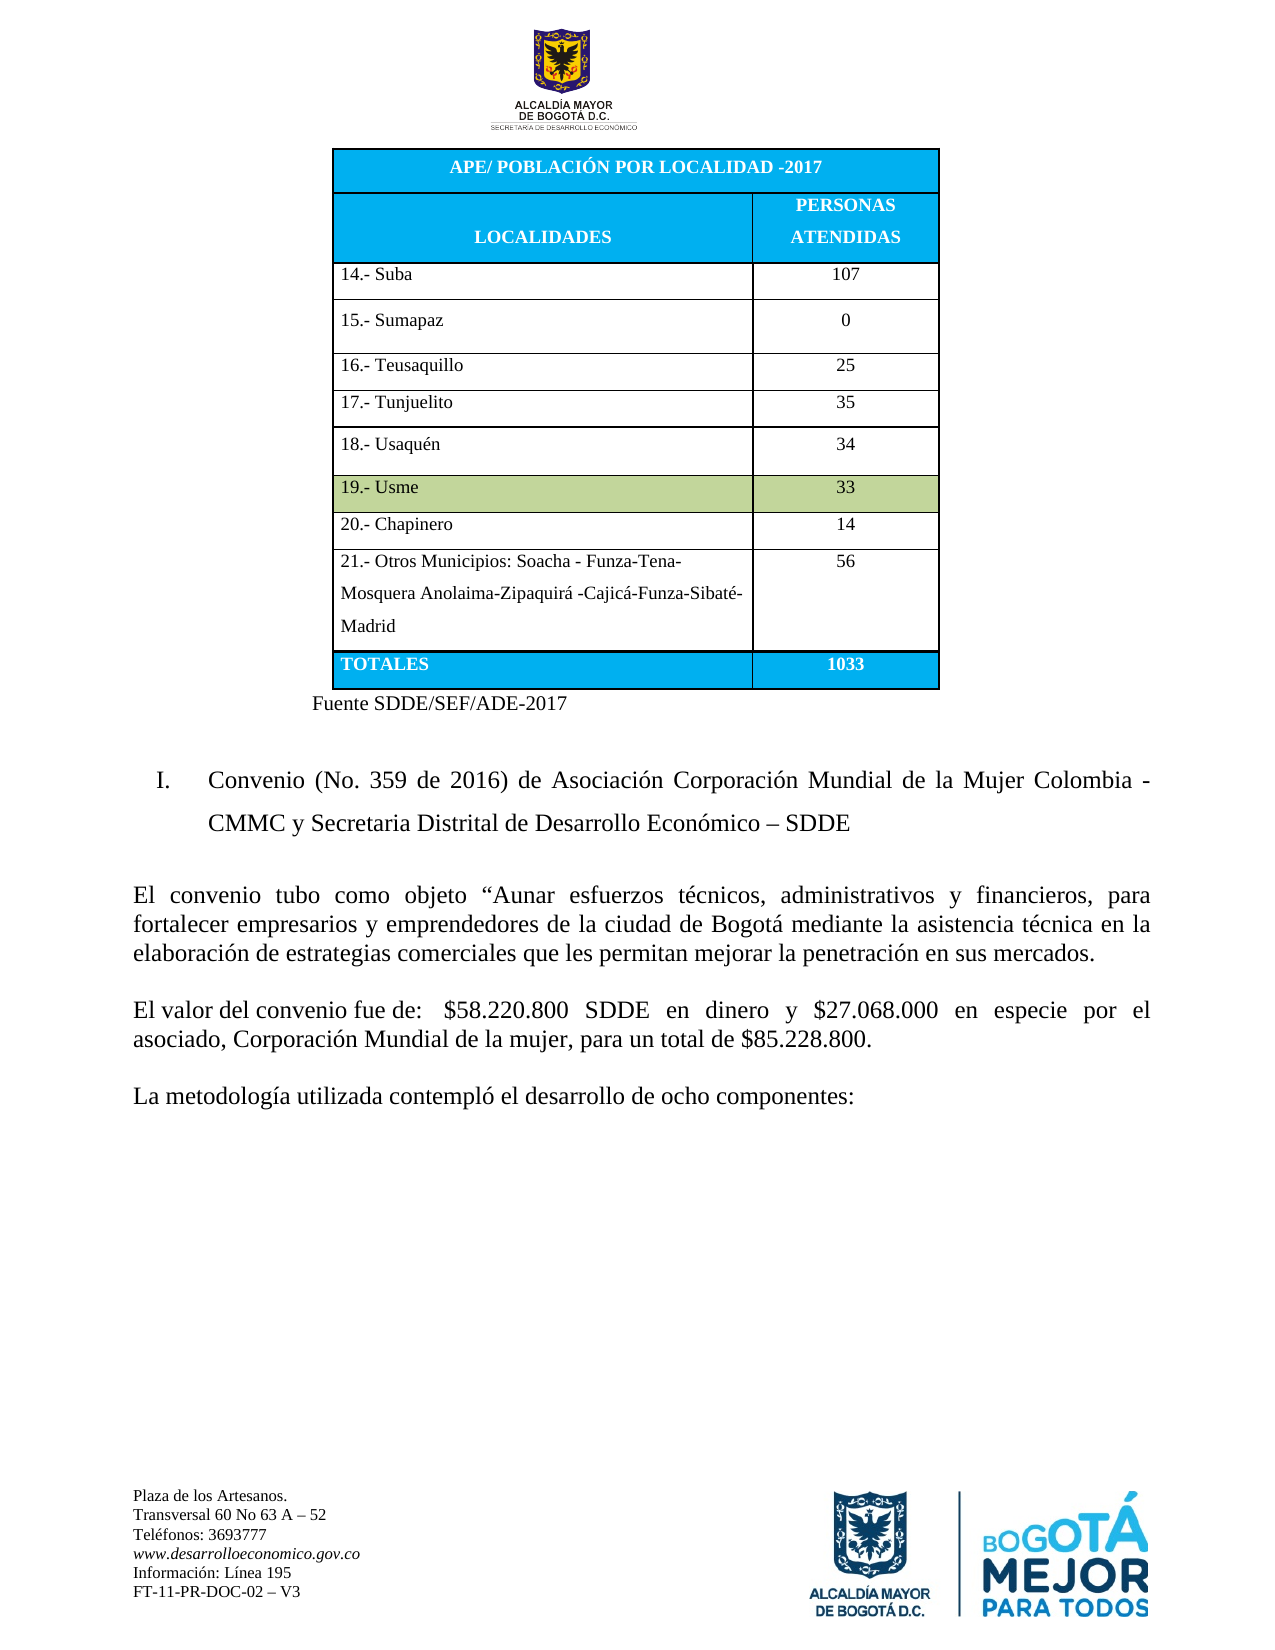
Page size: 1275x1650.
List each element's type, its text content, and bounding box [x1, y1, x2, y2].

table_cell 21.- Otros Municipios: Soacha - Funza-Tena-Mosquera Anolaima-Zipaquirá -Cajicá-Funza-Sibaté-Madrid [334, 550, 752, 650]
table_cell LOCALIDADES [334, 194, 752, 262]
table_cell 19.- Usme [334, 476, 752, 512]
text El valor del convenio fue de: $58.220.800 SDDE en dinero y $27.068.000 en especie por el asociado, Corporación Mundial de la mujer, para un total de $85.228.800. [133, 995, 1152, 1053]
picture [462, 7, 661, 148]
table_header APE/ POBLACIÓN POR LOCALIDAD -2017 [334, 150, 938, 192]
table_cell 14 [754, 513, 938, 549]
table_cell 35 [754, 391, 938, 426]
table_cell PERSONAS ATENDIDAS [753, 194, 938, 262]
picture [809, 1491, 1148, 1617]
table_cell 34 [754, 428, 938, 475]
table_cell 17.- Tunjuelito [334, 391, 752, 426]
text La metodología utilizada contempló el desarrollo de ocho componentes: [133, 1081, 1152, 1110]
table_cell 15.- Sumapaz [334, 300, 752, 353]
table_cell 14.- Suba [334, 264, 752, 299]
table_cell 56 [754, 550, 938, 650]
table_cell 107 [754, 264, 938, 299]
list Convenio (No. 359 de 2016) de Asociación Corporación Mundial de la Mujer Colombia - CMMC y Secretaria Distrital de Desarrollo Económico – SDDE [170, 765, 1152, 837]
table_cell 1033 [753, 653, 938, 688]
table_cell 18.- Usaquén [334, 428, 752, 475]
text El convenio tubo como objeto “Aunar esfuerzos técnicos, administrativos y financieros, para fortalecer empresarios y emprendedores de la ciudad de Bogotá mediante la asistencia técnica en la elaboración de estrategias comerciales que les permitan mejorar la penetración en sus mercados. [133, 880, 1152, 966]
table_cell TOTALES [334, 653, 752, 688]
table_cell 20.- Chapinero [334, 513, 752, 549]
table_cell 16.- Teusaquillo [334, 354, 752, 389]
table_cell 33 [754, 476, 938, 512]
table_cell 25 [754, 354, 938, 389]
table_cell 0 [754, 300, 938, 353]
text Fuente SDDE/SEF/ADE-2017 [207, 690, 1152, 714]
